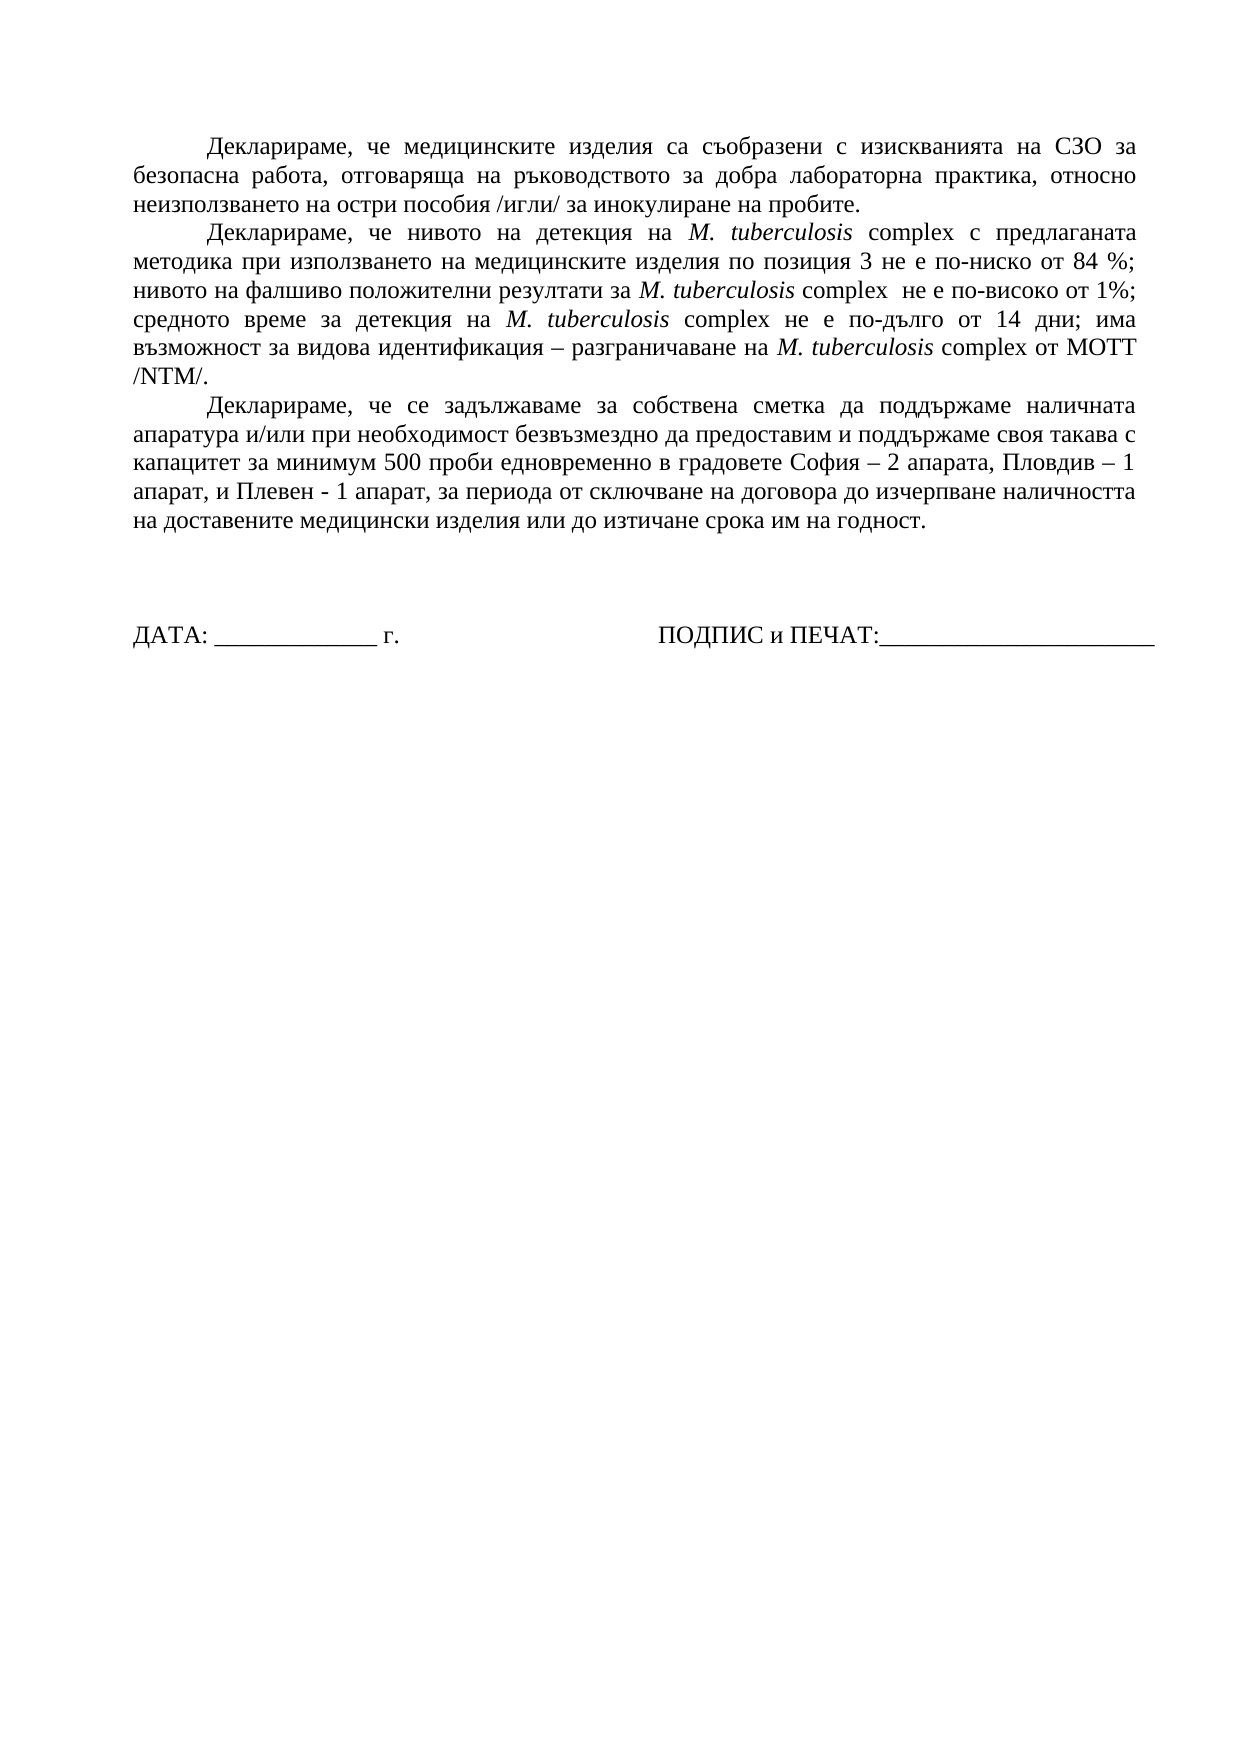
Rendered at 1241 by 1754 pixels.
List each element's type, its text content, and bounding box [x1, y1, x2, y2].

text Декларираме, че медицинските изделия са съобразени с изискванията на СЗО за безопасна работа, отговаряща на ръководството за добра лабораторна практика, относно неизползването на остри пособия /игли/ за инокулиране на пробите. [133, 131, 1137, 217]
text ДАТА: _____________ г. ПОДПИС и ПЕЧАТ:______________________ [133, 620, 1156, 649]
text Декларираме, че се задължаваме за собствена сметка да поддържаме наличната апаратура и/или при необходимост безвъзмездно да предоставим и поддържаме своя такава с капацитет за минимум 500 проби едновременно в градовете София – 2 апарата, Пловдив – 1 апарат, и Плевен - 1 апарат, за периода от сключване на договора до изчерпване наличността на доставените медицински изделия или до изтичане срока им на годност. [133, 390, 1137, 534]
text Декларираме, че нивото на детекция на M. tuberculosis complex с предлаганата методика при използването на медицинските изделия по позиция 3 не е по-ниско от 84 %; нивото на фалшиво положителни резултати за M. tuberculosis complex не е по-високо от 1%; средното време за детекция на M. tuberculosis complex не е по-дълго от 14 дни; има възможност за видова идентификация – разграничаване на M. tuberculosis complex от MOTT /NTM/. [133, 217, 1137, 390]
